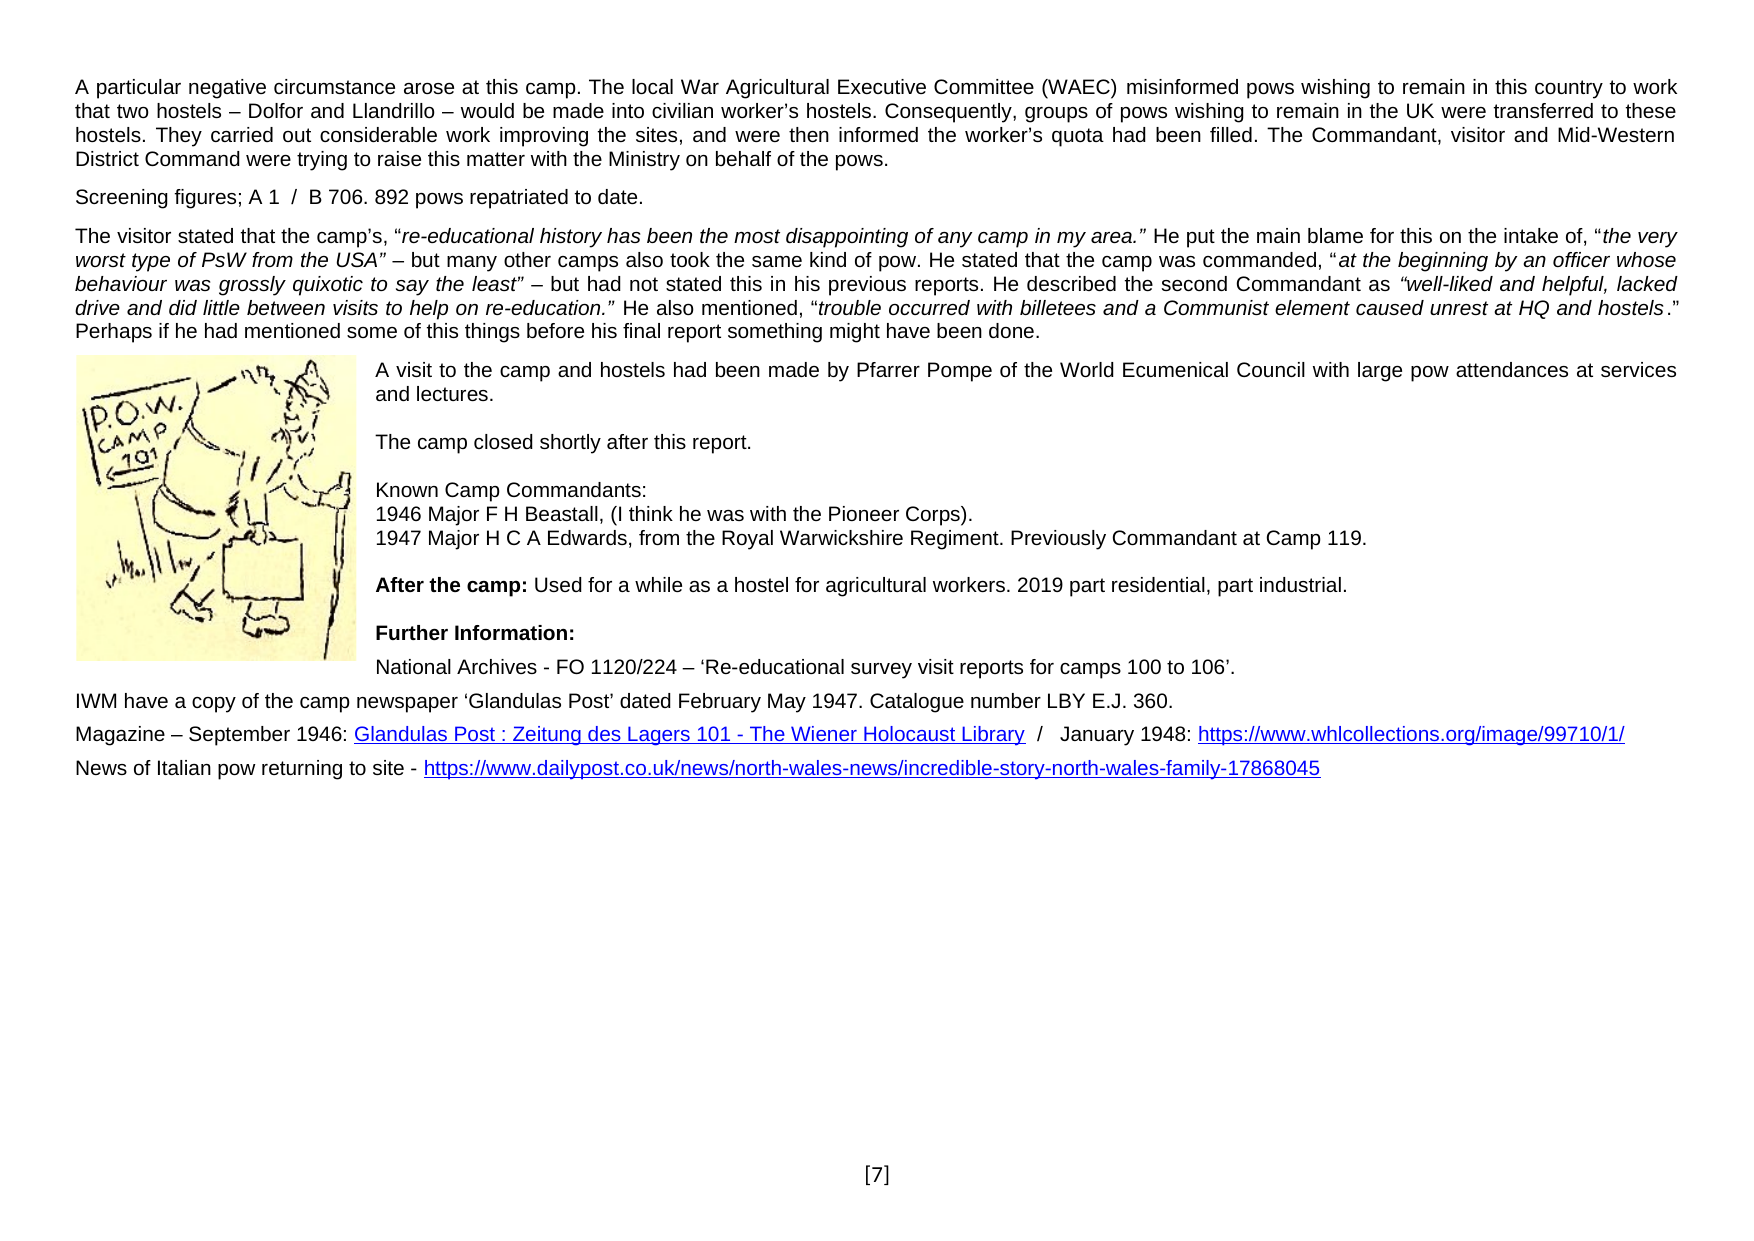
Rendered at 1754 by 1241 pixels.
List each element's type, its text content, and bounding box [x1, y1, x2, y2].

text News of Italian pow returning to site - https://www.dailypost.co.uk/news/north-wales-news/incredible-story-north-wales-family-17868045 [75, 756, 1679, 780]
text A particular negative circumstance arose at this camp. The local War Agricultural Executive Committee (WAEC) misinformed pows wishing to remain in this country to work that two hostels – Dolfor and Llandrillo – would be made into civilian worker’s hostels. Consequently, groups of pows wishing to remain in the UK were transferred to these hostels. They carried out considerable work improving the sites, and were then informed the worker’s quota had been filled. The Commandant, visitor and Mid-Western District Command were trying to raise this matter with the Ministry on behalf of the pows. [75, 75, 1679, 171]
text Known Camp Commandants: [357, 477, 1679, 501]
text IWM have a copy of the camp newspaper ‘Glandulas Post’ dated February May 1947. Catalogue number LBY E.J. 360. [75, 688, 1679, 712]
text National Archives - FO 1120/224 – ‘Re-educational survey visit reports for camps 100 to 106’. [75, 655, 1679, 679]
text 1946 Major F H Beastall, (I think he was with the Pioneer Corps). [357, 501, 1679, 525]
text The visitor stated that the camp’s, “re-educational history has been the most disappointing of any camp in my area.” He put the main blame for this on the intake of, “the very worst type of PsW from the USA” – but many other camps also took the same kind of pow. He stated that the camp was commanded, “at the beginning by an officer whose behaviour was grossly quixotic to say the least” – but had not stated this in his previous reports. He described the second Commandant as “well-liked and helpful, lacked drive and did little between visits to help on re-education.” He also mentioned, “trouble occurred with billetees and a Communist element caused unrest at HQ and hostels.” Perhaps if he had mentioned some of this things before his final report something might have been done. [75, 223, 1679, 343]
text Further Information: [357, 621, 1679, 645]
text The camp closed shortly after this report. [357, 429, 1679, 453]
picture [75, 355, 357, 658]
text After the camp: Used for a while as a hostel for agricultural workers. 2019 part residential, part industrial. [357, 573, 1679, 597]
text 1947 Major H C A Edwards, from the Royal Warwickshire Regiment. Previously Commandant at Camp 119. [357, 525, 1679, 549]
text Screening figures; A 1 / B 706. 892 pows repatriated to date. [75, 185, 1679, 209]
text Magazine – September 1946: Glandulas Post : Zeitung des Lagers 101 - The Wiener Holocaust Library / January 1948: https://www.whlcollections.org/image/99710/1/ [75, 722, 1679, 746]
text A visit to the camp and hostels had been made by Pfarrer Pompe of the World Ecumenical Council with large pow attendances at services and lectures. [357, 358, 1679, 406]
